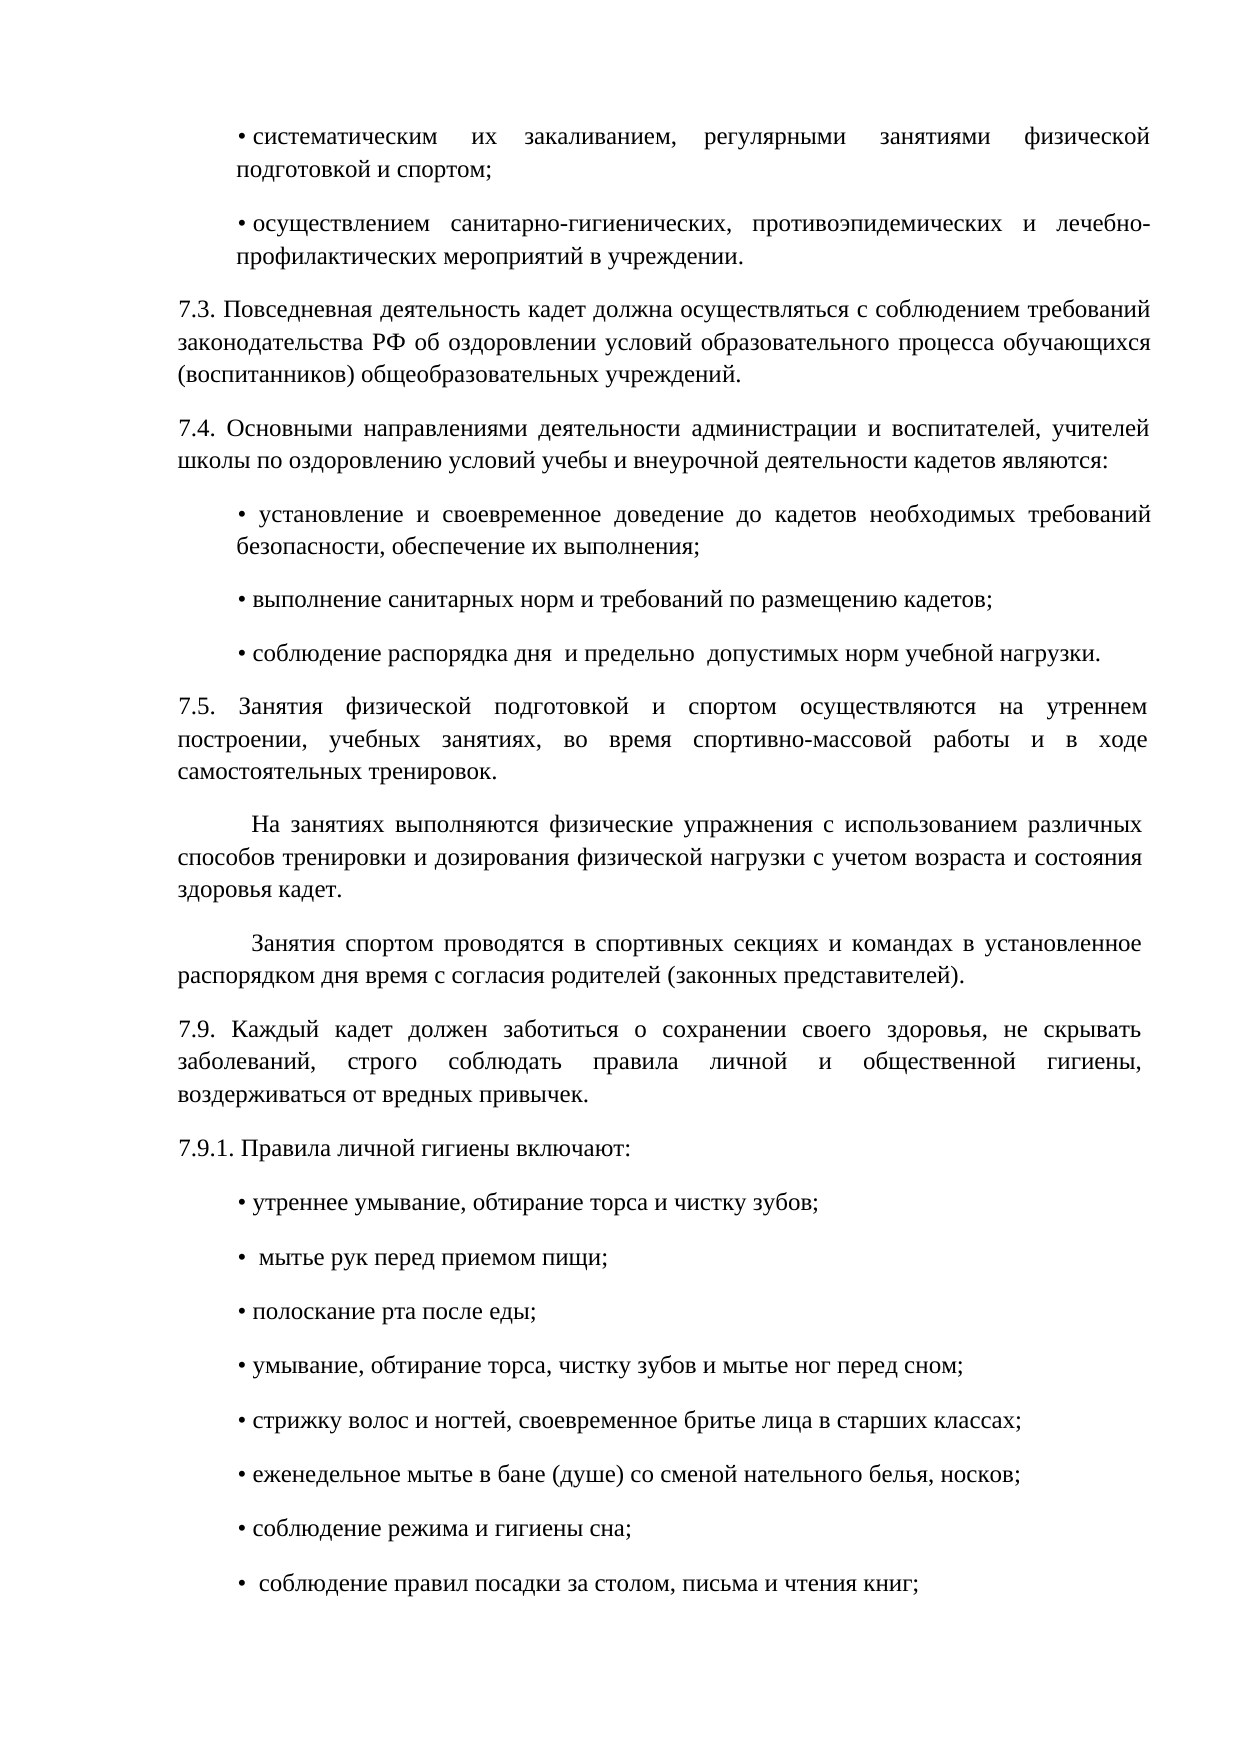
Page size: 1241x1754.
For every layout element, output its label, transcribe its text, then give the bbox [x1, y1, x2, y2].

text • выполнение санитарных норм и требований по размещению кадетов; [236, 582, 1152, 614]
text • мытье рук перед приемом пищи; [236, 1238, 1152, 1272]
text • умывание, обтирание торса, чистку зубов и мытье ног перед сном; [236, 1347, 1152, 1380]
text 7.9.1. Правила личной гигиены включают: [177, 1129, 1152, 1163]
text • установление и своевременное доведение до кадетов необходимых требований безопасности, обеспечение их выполнения; [236, 496, 1152, 561]
text • соблюдение распорядка дня и предельно допустимых норм учебной нагрузки. [236, 635, 1152, 668]
text • полоскание рта после еды; [236, 1292, 1152, 1326]
text • утреннее умывание, обтирание торса и чистку зубов; [236, 1184, 1152, 1217]
text Занятия спортом проводятся в спортивных секциях и командах в установленное распорядком дня время с согласия родителей (законных представителей). [177, 925, 1143, 990]
text 7.9. Каждый кадет должен заботиться о сохранении своего здоровья, не скрывать заболеваний, строго соблюдать правила личной и общественной гигиены, воздерживаться от вредных привычек. [177, 1011, 1143, 1108]
text 7.5. Занятия физической подготовкой и спортом осуществляются на утреннем построении, учебных занятиях, во время спортивно-массовой работы и в ходе самостоятельных тренировок. [177, 688, 1149, 786]
text • осуществлением санитарно-гигиенических, противоэпидемических и лечебно-профилактических мероприятий в учреждении. [236, 205, 1152, 271]
text 7.4. Основными направлениями деятельности администрации и воспитателей, учителей школы по оздоровлению условий учебы и внеурочной деятельности кадетов являются: [177, 410, 1150, 475]
text • еженедельное мытье в бане (душе) со сменой нательного белья, носков; [236, 1456, 1152, 1489]
text • соблюдение правил посадки за столом, письма и чтения книг; [236, 1564, 1152, 1598]
text • систематическим их закаливанием, регулярными занятиями физической подготовкой и спортом; [236, 118, 1152, 184]
text 7.3. Повседневная деятельность кадет должна осуществляться с соблюдением требований законодательства РФ об оздоровлении условий образовательного процесса обучающихся (воспитанников) общеобразовательных учреждений. [177, 292, 1152, 389]
text • соблюдение режима и гигиены сна; [236, 1510, 1152, 1543]
text На занятиях выполняются физические упражнения с использованием различных способов тренировки и дозирования физической нагрузки с учетом возраста и состояния здоровья кадет. [177, 807, 1143, 904]
text • стрижку волос и ногтей, своевременное бритье лица в старших классах; [236, 1401, 1152, 1435]
